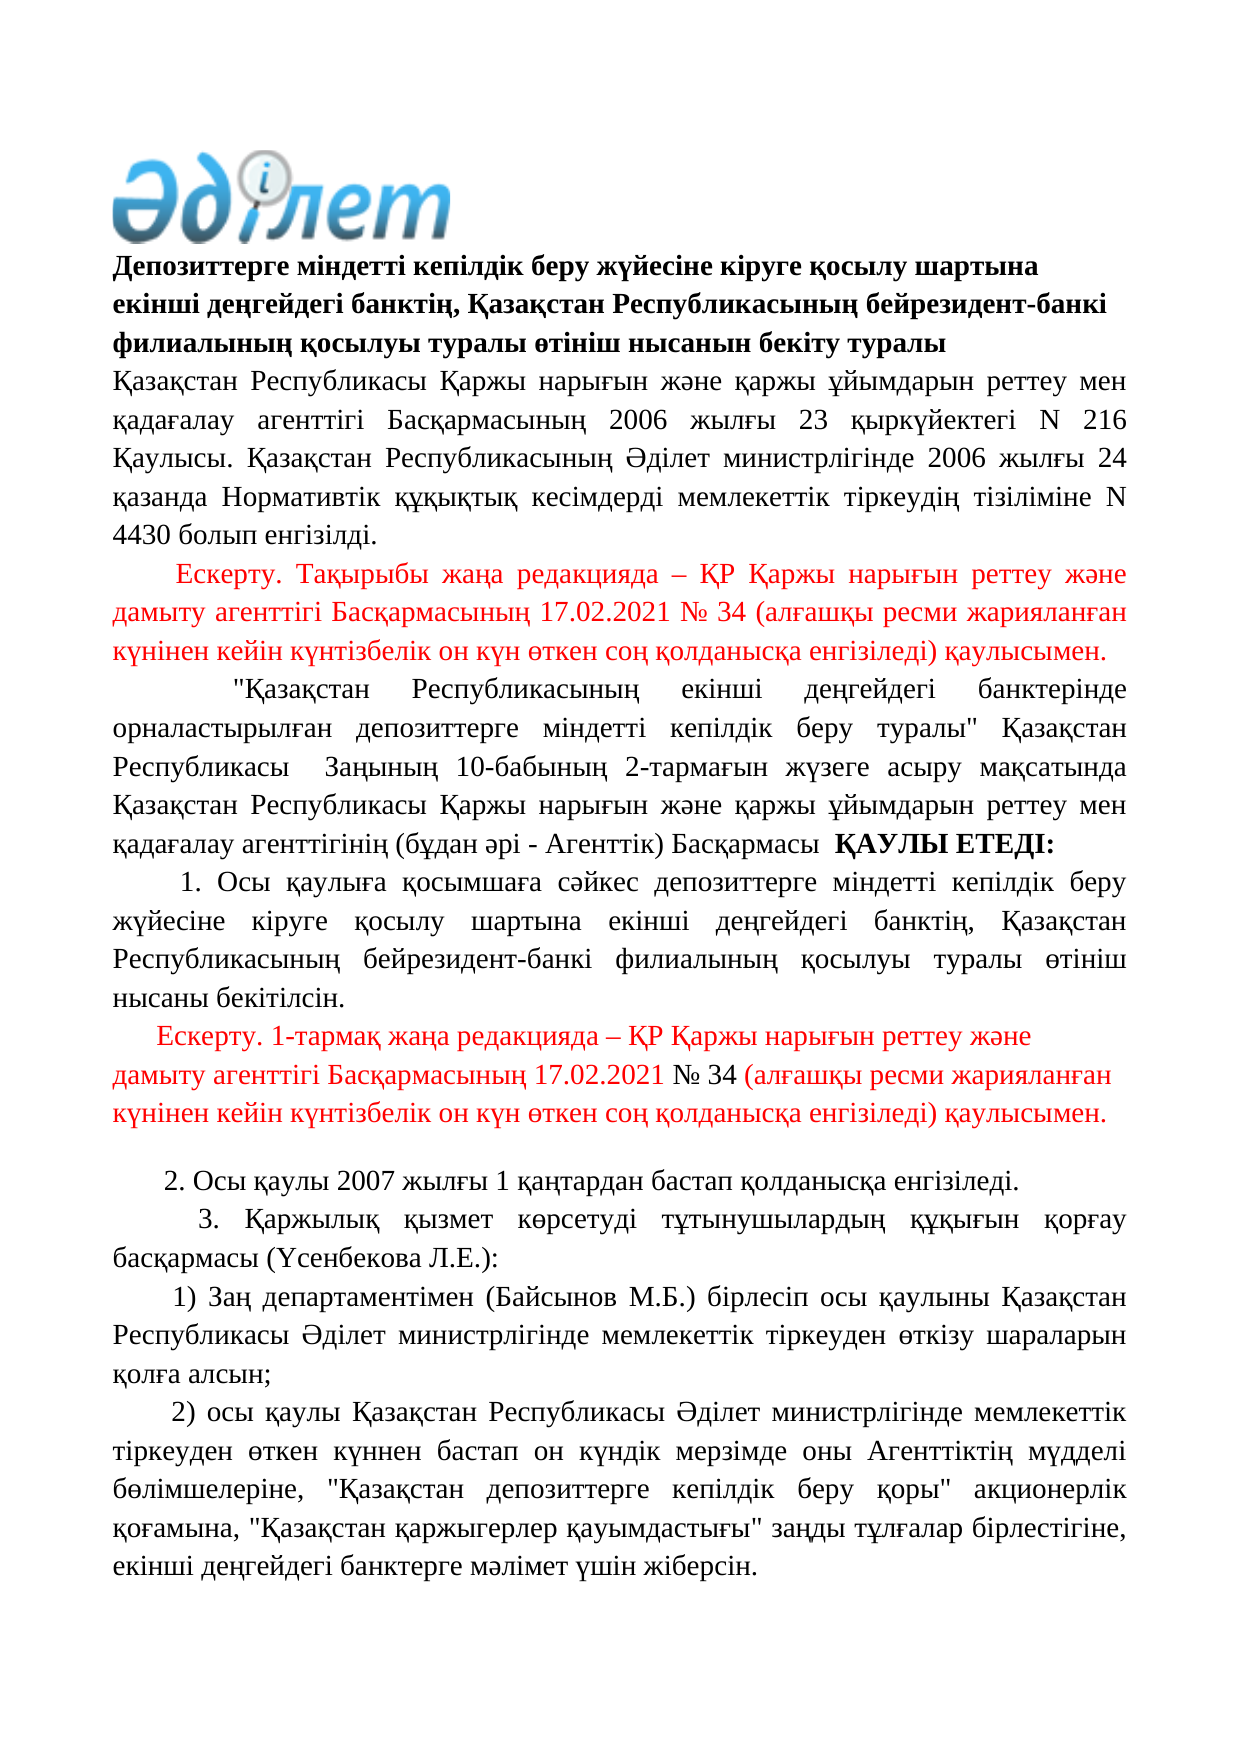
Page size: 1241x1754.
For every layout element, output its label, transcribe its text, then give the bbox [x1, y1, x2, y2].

text "Қазақстан Республикасының екінші деңгейдегі банктерінде орналастырылған депозиттерге міндетті кепілдік беру туралы" Қазақстан Республикасы Заңының 10-бабының 2-тармағын жүзеге асыру мақсатында Қазақстан Республикасы Қаржы нарығын және қаржы ұйымдарын реттеу мен қадағалау агенттігінің (бұдан әрі - Агенттік) Басқармасы ҚАУЛЫ ЕТЕДІ: [112, 672, 1128, 859]
text 3. Қаржылық қызмет көрсетуді тұтынушылардың құқығын қорғау басқармасы (Үсенбекова Л.Е.): [112, 1202, 1128, 1274]
text Ескерту. Тақырыбы жаңа редакцияда – ҚР Қаржы нарығын реттеу және дамыту агенттігі Басқармасының 17.02.2021 № 34 (алғашқы ресми жарияланған күнінен кейін күнтізбелік он күн өткен соң қолданысқа енгізіледі) қаулысымен. [112, 556, 1128, 667]
text Ескерту. 1-тармақ жаңа редакцияда – ҚР Қаржы нарығын реттеу және дамыту агенттігі Басқармасының 17.02.2021 № 34 (алғашқы ресми жарияланған күнінен кейін күнтізбелік он күн өткен соң қолданысқа енгізіледі) қаулысымен. [112, 1018, 1128, 1159]
text Қазақстан Республикасы Қаржы нарығын және қаржы ұйымдарын реттеу мен қадағалау агенттігі Басқармасының 2006 жылғы 23 қыркүйектегі N 216 Қаулысы. Қазақстан Республикасының Әділет министрлігінде 2006 жылғы 24 қазанда Нормативтік құқықтық кесімдерді мемлекеттік тіркеудің тізіліміне N 4430 болып енгізілді. [112, 363, 1128, 551]
text 2. Осы қаулы 2007 жылғы 1 қаңтардан бастап қолданысқа енгізіледі. [112, 1163, 1128, 1197]
picture [112, 150, 451, 244]
text 1. Осы қаулыға қосымшаға сәйкес депозиттерге міндетті кепілдік беру жүйесіне кіруге қосылу шартына екінші деңгейдегі банктің, Қазақстан Республикасының бейрезидент-банкі филиалының қосылуы туралы өтініш нысаны бекітілсін. [112, 864, 1128, 1013]
text 1) Заң департаментімен (Байсынов М.Б.) бірлесіп осы қаулыны Қазақстан Республикасы Әділет министрлігінде мемлекеттік тіркеуден өткізу шараларын қолға алсын; [112, 1279, 1128, 1389]
text 2) осы қаулы Қазақстан Республикасы Әділет министрлігінде мемлекеттік тіркеуден өткен күннен бастап он күндік мерзімде оны Агенттіктің мүдделі бөлімшелеріне, "Қазақстан депозиттерге кепілдік беру қоры" акционерлік қоғамына, "Қазақстан қаржыгерлер қауымдастығы" заңды тұлғалар бірлестігіне, екінші деңгейдегі банктерге мәлімет үшін жіберсін. [112, 1394, 1128, 1582]
text Депозиттерге міндетті кепілдік беру жүйесіне кіруге қосылу шартына екінші деңгейдегі банктің, Қазақстан Республикасының бейрезидент-банкі филиалының қосылуы туралы өтініш нысанын бекіту туралы [112, 248, 1128, 358]
